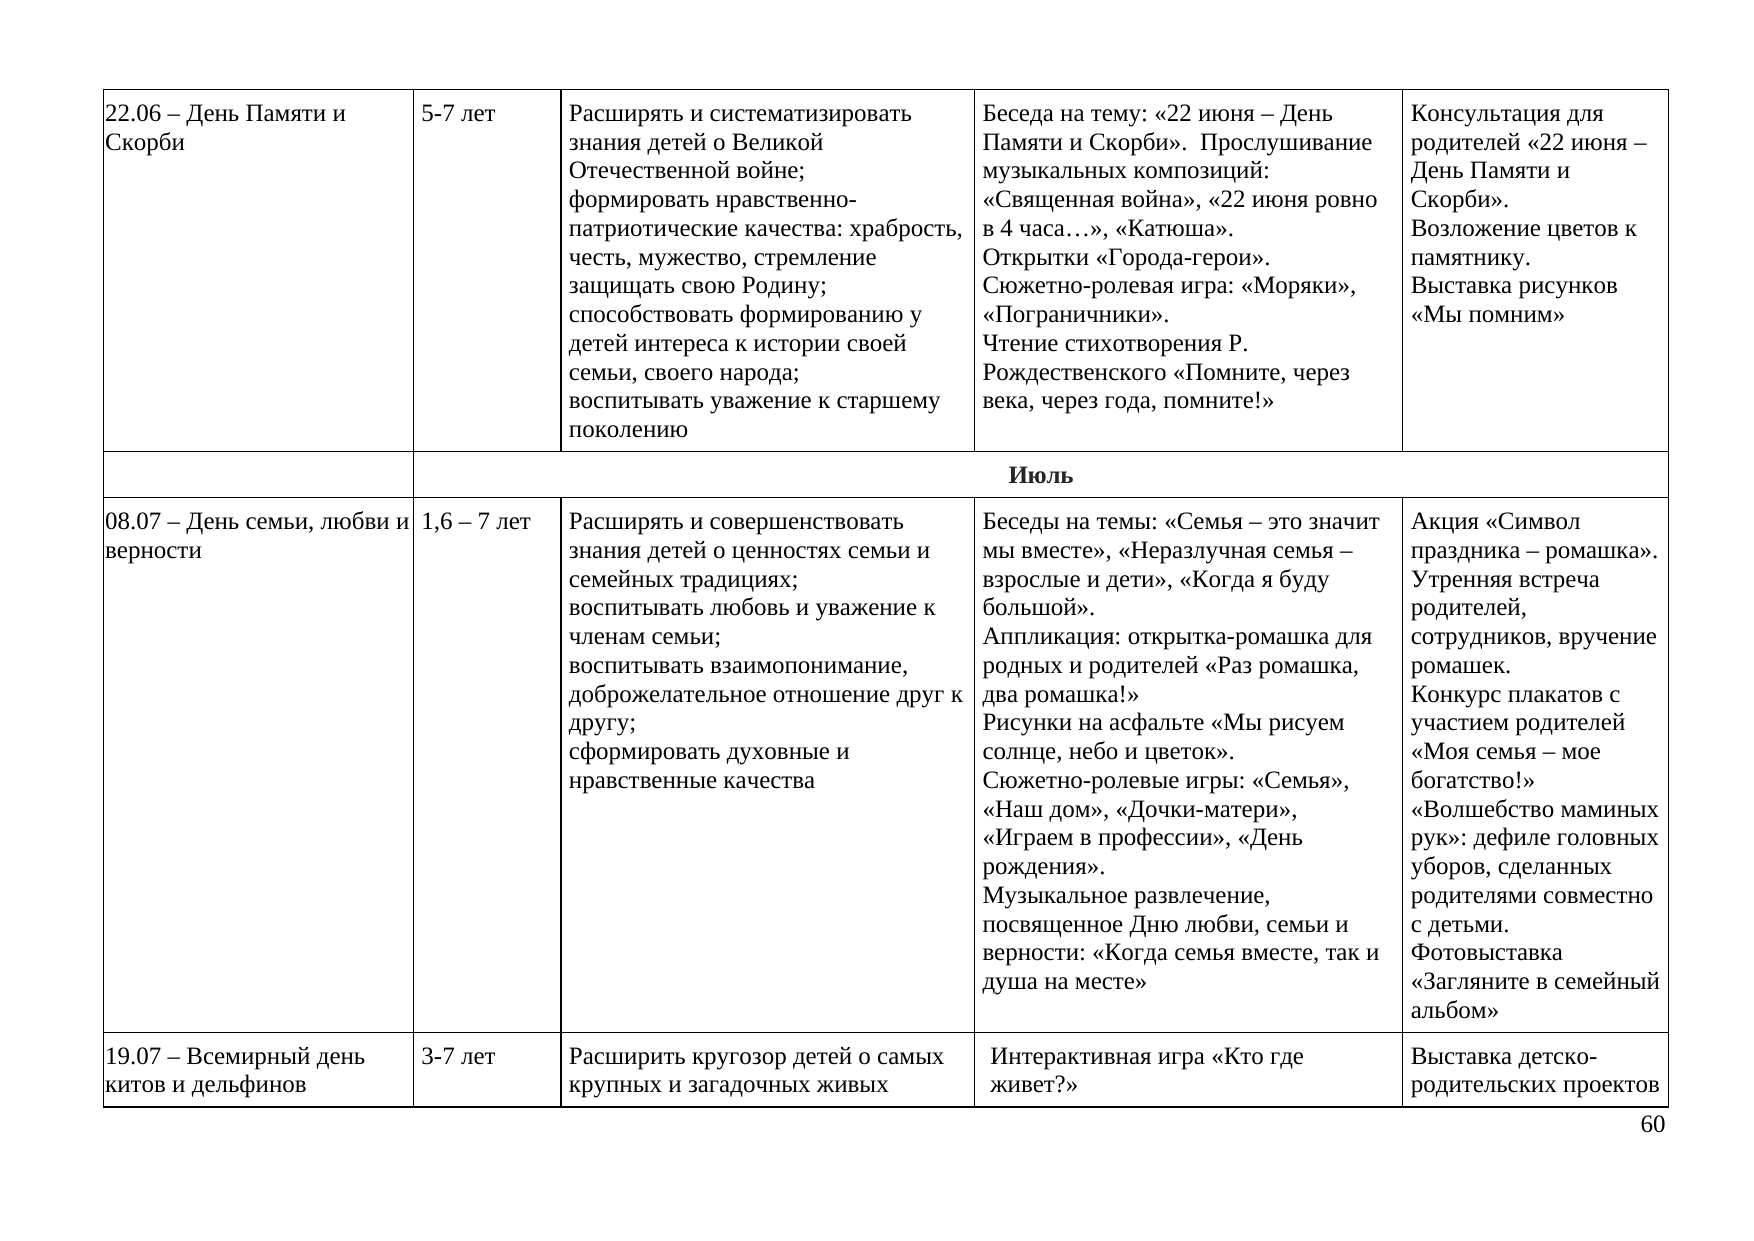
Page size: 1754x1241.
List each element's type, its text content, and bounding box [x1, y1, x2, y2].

table_cell Беседа на тему: «22 июня – День Памяти и Скорби». Прослушивание музыкальных композиций: «Священная война», «22 июня ровно в 4 часа…», «Катюша». Открытки «Города-герои». Сюжетно-ролевая игра: «Моряки», «Пограничники». Чтение стихотворения Р. Рождественского «Помните, через века, через года, помните!» [975, 90, 1402, 451]
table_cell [975, 1033, 1402, 1106]
table_cell 22.06 – День Памяти и Скорби [104, 90, 413, 451]
table_cell 08.07 – День семьи, любви и верности [104, 498, 413, 1031]
table_cell [104, 452, 413, 497]
table_cell 3-7 лет [414, 1033, 560, 1106]
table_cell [104, 1033, 413, 1106]
table_cell Акция «Символ праздника – ромашка». Утренняя встреча родителей, сотрудников, вручение ромашек. Конкурс плакатов с участием родителей «Моя семья – мое богатство!» «Волшебство маминых рук»: дефиле головных уборов, сделанных родителями совместно с детьми. Фотовыставка «Загляните в семейный альбом» [1403, 498, 1668, 1031]
table_cell Беседы на темы: «Семья – это значит мы вместе», «Неразлучная семья – взрослые и дети», «Когда я буду большой». Аппликация: открытка-ромашка для родных и родителей «Раз ромашка, два ромашка!» Рисунки на асфальте «Мы рисуем солнце, небо и цветок». Сюжетно-ролевые игры: «Семья», «Наш дом», «Дочки-матери», «Играем в профессии», «День рождения». Музыкальное развлечение, посвященное Дню любви, семьи и верности: «Когда семья вместе, так и душа на месте» [975, 498, 1402, 1031]
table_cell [1403, 1033, 1668, 1106]
table_cell Расширять и совершенствовать знания детей о ценностях семьи и семейных традициях; воспитывать любовь и уважение к членам семьи; воспитывать взаимопонимание, доброжелательное отношение друг к другу; сформировать духовные и нравственные качества [562, 498, 974, 1031]
table_cell 1,6 – 7 лет [414, 498, 560, 1031]
table_cell Консультация для родителей «22 июня – День Памяти и Скорби». Возложение цветов к памятнику. Выставка рисунков «Мы помним» [1403, 90, 1668, 451]
table_cell 5-7 лет [414, 90, 560, 451]
table_cell Июль [414, 452, 1668, 497]
table_cell Расширять и систематизировать знания детей о Великой Отечественной войне; формировать нравственно-патриотические качества: храбрость, честь, мужество, стремление защищать свою Родину; способствовать формированию у детей интереса к истории своей семьи, своего народа; воспитывать уважение к старшему поколению [562, 90, 974, 451]
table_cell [562, 1033, 974, 1106]
